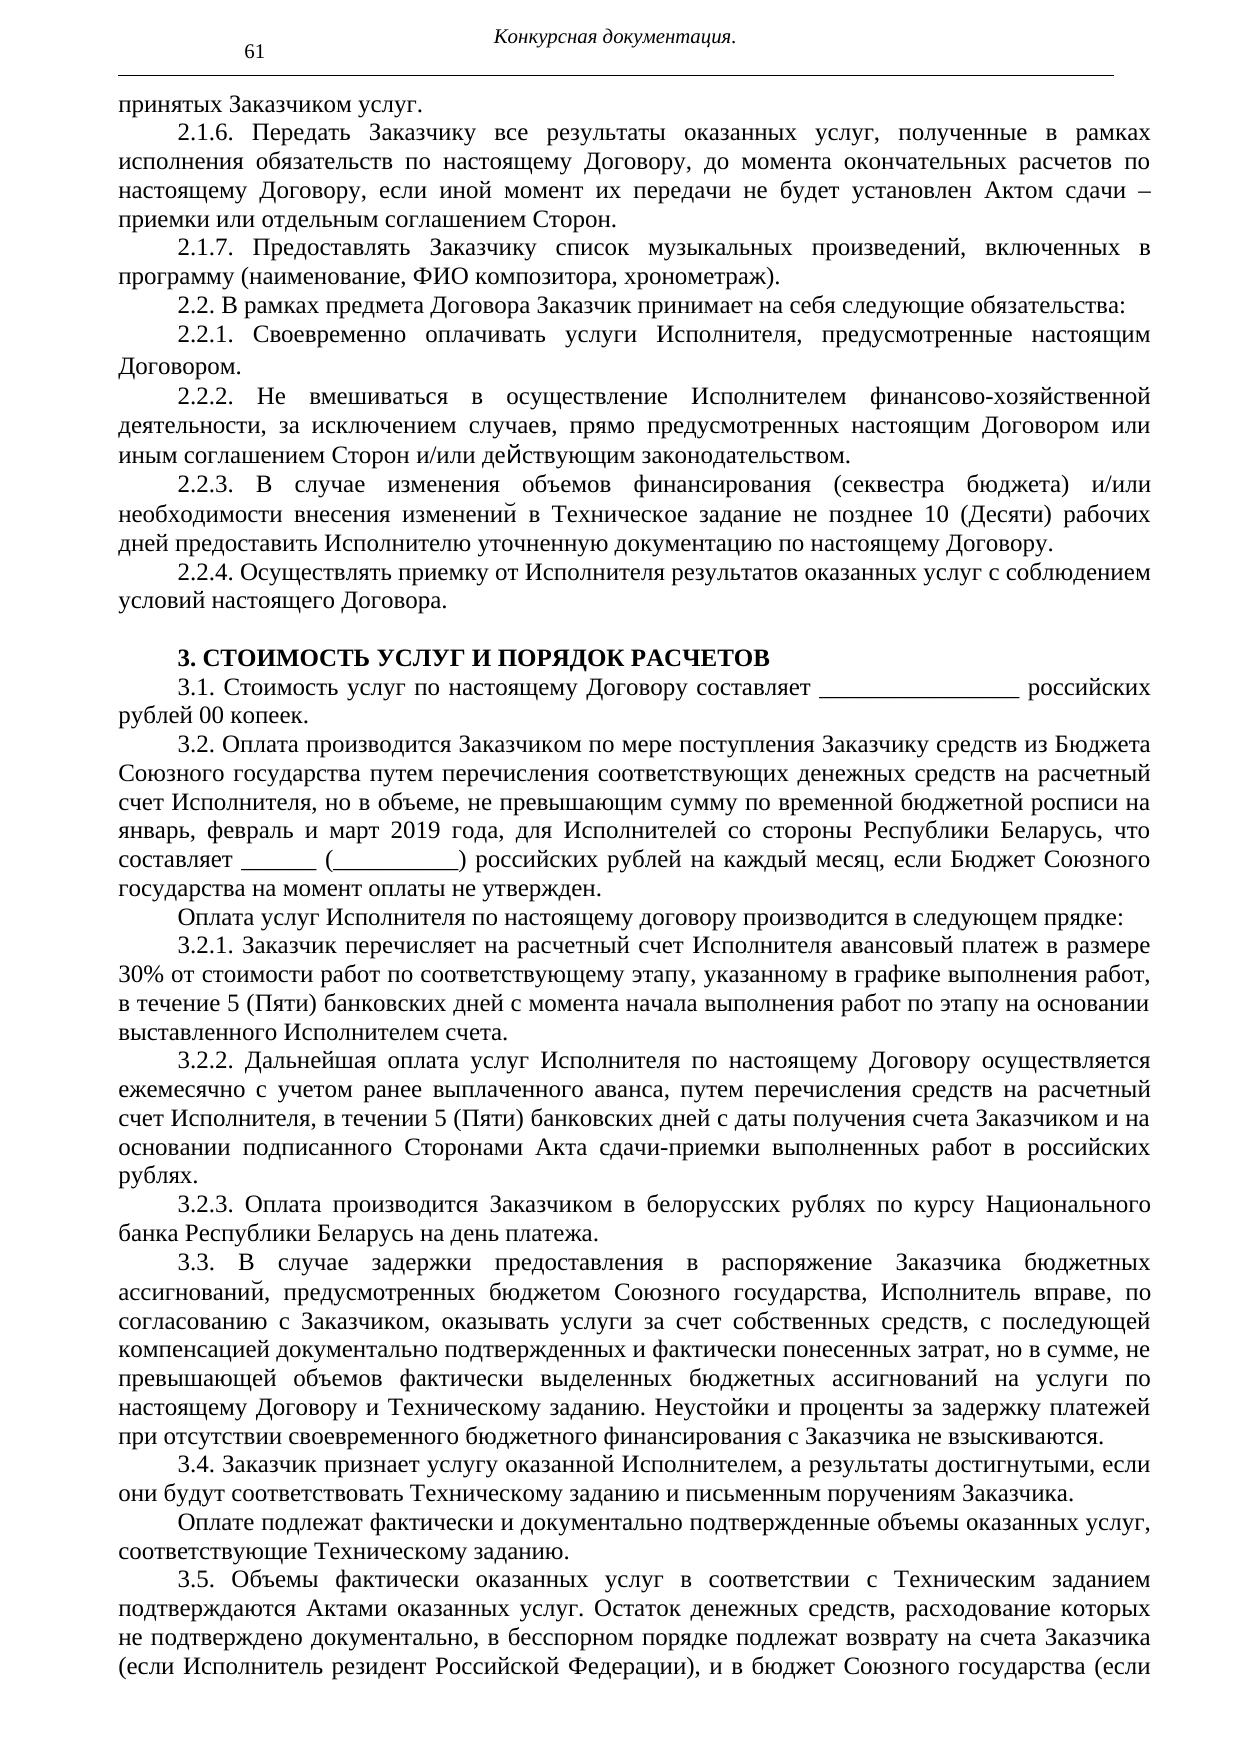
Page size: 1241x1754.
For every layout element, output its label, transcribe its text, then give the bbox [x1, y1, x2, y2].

text 3.1. Стоимость услуг по настоящему Договору составляет ________________ российских рублей 00 копеек. [118, 672, 1152, 729]
text 2.2.3. В случае изменения объемов финансирования (секвестра бюджета) и/или необходимости внесения изменений в Техническое задание не позднее 10 (Десяти) рабочих дней предоставить Исполнителю уточненную документацию по настоящему Договору. [118, 469, 1152, 557]
text 2.1.6. Передать Заказчику все результаты оказанных услуг, полученные в рамках исполнения обязательств по настоящему Договору, до момента окончательных расчетов по настоящему Договору, если иной момент их передачи не будет установлен Актом сдачи – приемки или отдельным соглашением Сторон. [118, 117, 1152, 232]
text 3.2.1. Заказчик перечисляет на расчетный счет Исполнителя авансовый платеж в размере 30% от стоимости работ по соответствующему этапу, указанному в графике выполнения работ, в течение 5 (Пяти) банковских дней с момента начала выполнения работ по этапу на основании выставленного Исполнителем счета. [118, 931, 1152, 1046]
text 2.2.1. Своевременно оплачивать услуги Исполнителя, предусмотренные настоящим Договором. [118, 319, 1152, 381]
text Оплата услуг Исполнителя по настоящему договору производится в следующем прядке: [118, 902, 1152, 931]
text 3. СТОИМОСТЬ УСЛУГ И ПОРЯДОК РАСЧЕТОВ [118, 643, 1152, 672]
text 3.2.3. Оплата производится Заказчиком в белорусских рублях по курсу Национального банка Республики Беларусь на день платежа. [118, 1189, 1152, 1247]
text 2.1.7. Предоставлять Заказчику список музыкальных произведений, включенных в программу (наименование, ФИО композитора, хронометраж). [118, 232, 1152, 290]
text 2.2.4. Осуществлять приемку от Исполнителя результатов оказанных услуг с соблюдением условий настоящего Договора. [118, 557, 1152, 614]
text 3.3. В случае задержки предоставления в распоряжение Заказчика бюджетных ассигнований, предусмотренных бюджетом Союзного государства, Исполнитель вправе, по согласованию с Заказчиком, оказывать услуги за счет собственных средств, с последующей компенсацией документально подтвержденных и фактически понесенных затрат, но в сумме, не превышающей объемов фактически выделенных бюджетных ассигнований на услуги по настоящему Договору и Техническому заданию. Неустойки и проценты за задержку платежей при отсутствии своевременного бюджетного финансирования с Заказчика не взыскиваются. [118, 1247, 1152, 1449]
text 3.2. Оплата производится Заказчиком по мере поступления Заказчику средств из Бюджета Союзного государства путем перечисления соответствующих денежных средств на расчетный счет Исполнителя, но в объеме, не превышающим сумму по временной бюджетной росписи на январь, февраль и март 2019 года, для Исполнителей со стороны Республики Беларусь, что составляет ______ (__________) российских рублей на каждый месяц, если Бюджет Союзного государства на момент оплаты не утвержден. [118, 729, 1152, 902]
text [118, 1564, 1152, 1679]
text 3.4. Заказчик признает услугу оказанной Исполнителем, а результаты достигнутыми, если они будут соответствовать Техническому заданию и письменным поручениям Заказчика. [118, 1449, 1152, 1507]
text Оплате подлежат фактически и документально подтвержденные объемы оказанных услуг, соответствующие Техническому заданию. [118, 1507, 1152, 1564]
text 2.2.2. Не вмешиваться в осуществление Исполнителем финансово-хозяйственной деятельности, за исключением случаев, прямо предусмотренных настоящим Договором или иным соглашением Сторон и/или действующим законодательством. [118, 381, 1152, 469]
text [118, 89, 1152, 117]
text 2.2. В рамках предмета Договора Заказчик принимает на себя следующие обязательства: [118, 290, 1152, 319]
text 3.2.2. Дальнейшая оплата услуг Исполнителя по настоящему Договору осуществляется ежемесячно с учетом ранее выплаченного аванса, путем перечисления средств на расчетный счет Исполнителя, в течении 5 (Пяти) банковских дней с даты получения счета Заказчиком и на основании подписанного Сторонами Акта сдачи-приемки выполненных работ в российских рублях. [118, 1046, 1152, 1189]
